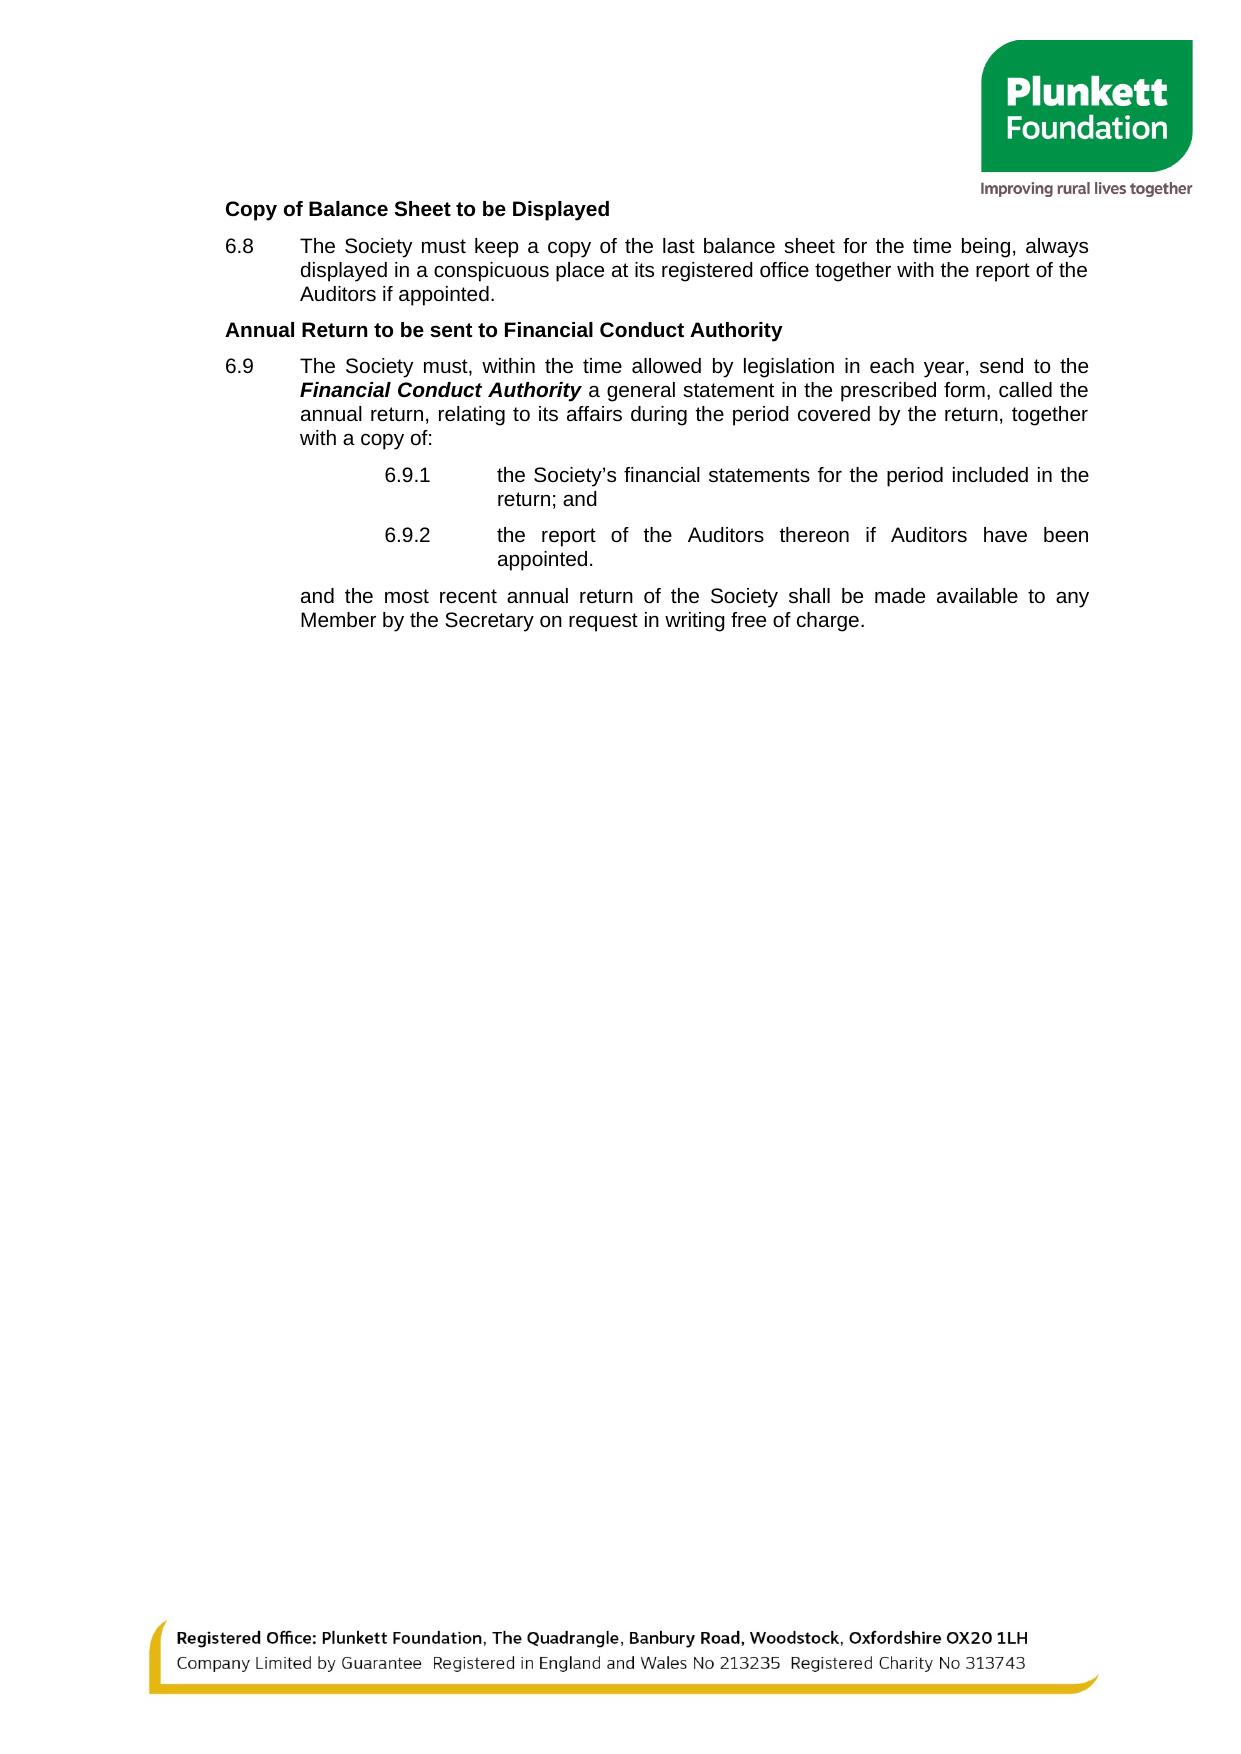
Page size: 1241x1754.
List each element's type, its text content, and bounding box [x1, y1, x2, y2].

text The Society must keep a copy of the last balance sheet for the time being, always displayed in a conspicuous place at its registered office together with the report of the Auditors if appointed. [225, 233, 1090, 305]
list and the most recent annual return of the Society shall be made available to any Member by the Secretary on request in writing free of charge. [300, 583, 1090, 631]
text The Society must, within the time allowed by legislation in each year, send to the Financial Conduct Authority a general statement in the prescribed form, called the annual return, relating to its affairs during the period covered by the return, together with a copy of: [225, 354, 1090, 450]
text the Society’s financial statements for the period included in the return; and [384, 463, 1090, 511]
list Annual Return to be sent to Financial Conduct Authority [225, 318, 1090, 342]
text the report of the Auditors thereon if Auditors have been appointed. [384, 523, 1090, 571]
picture [981, 40, 1193, 197]
picture [8, 1577, 1240, 1754]
list Copy of Balance Sheet to be Displayed [225, 150, 1090, 221]
